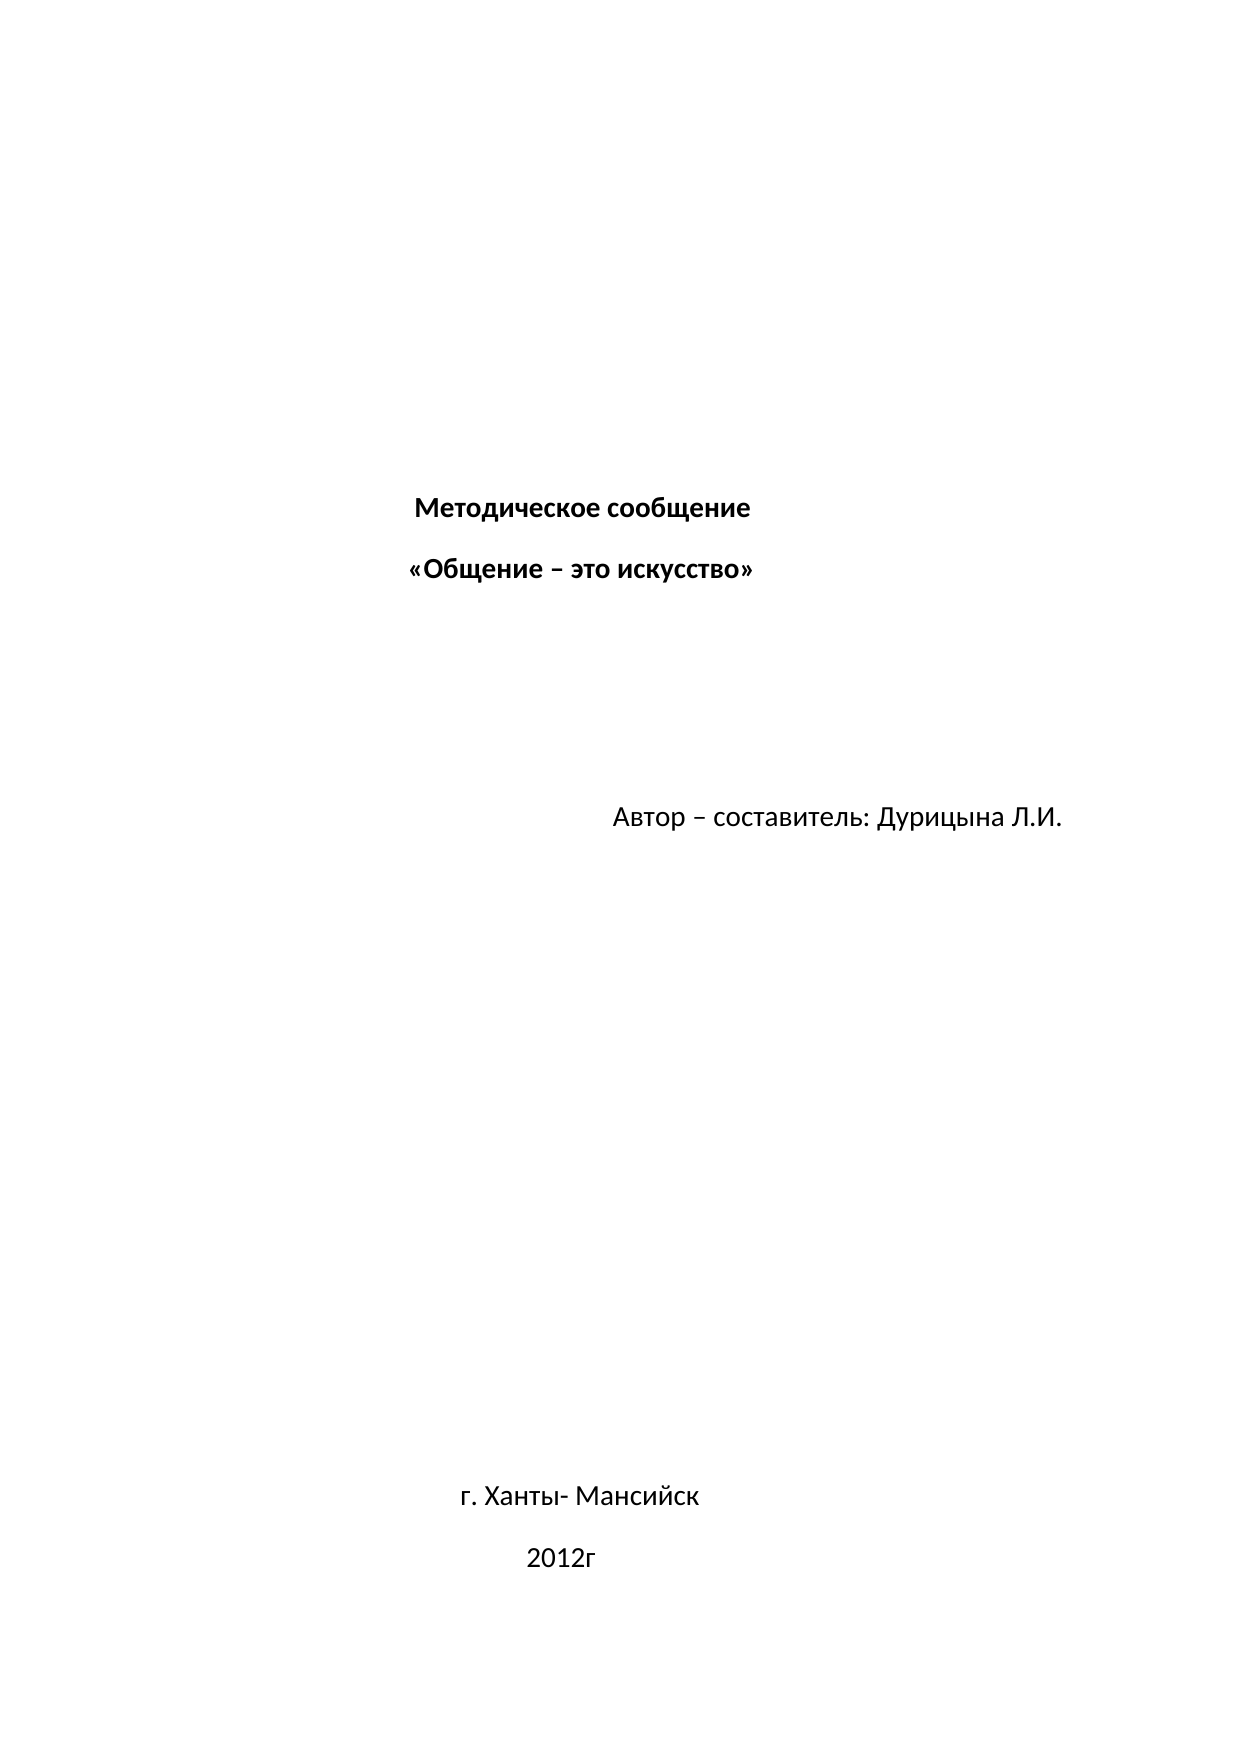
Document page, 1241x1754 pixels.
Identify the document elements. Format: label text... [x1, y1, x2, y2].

text «Общение – это искусство» [177, 551, 1152, 586]
text г. Ханты- Мансийск [177, 1477, 1152, 1513]
text Методическое сообщение [177, 489, 1152, 524]
text Автор – составитель: Дурицына Л.И. [177, 798, 1152, 833]
text 2012г [177, 1539, 1152, 1574]
